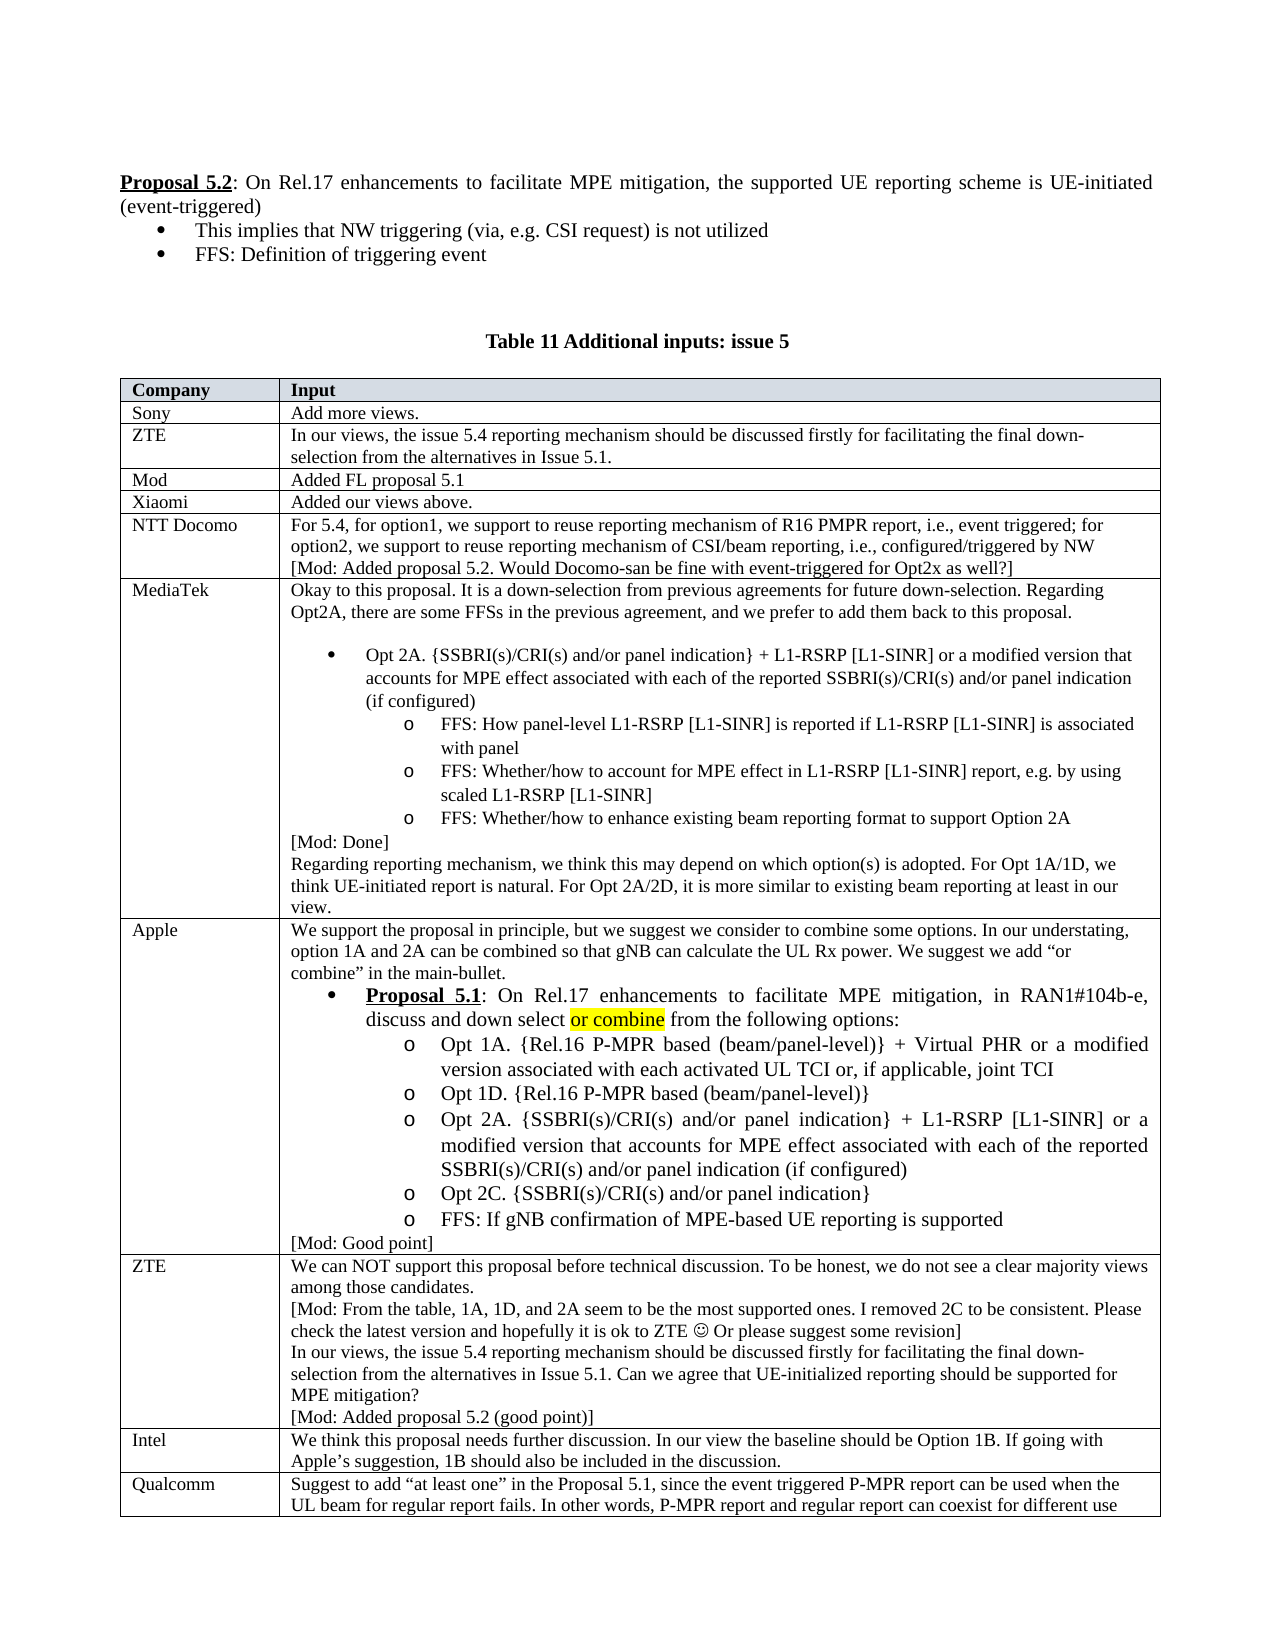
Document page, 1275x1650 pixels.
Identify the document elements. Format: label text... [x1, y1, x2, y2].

table_cell Intel [121, 1429, 279, 1472]
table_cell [280, 1473, 1160, 1516]
table_header Input [280, 379, 1160, 401]
table_cell NTT Docomo [121, 514, 279, 578]
table_cell ZTE [121, 1255, 279, 1427]
table_cell We can NOT support this proposal before technical discussion. To be honest, we do not see a clear majority views among those candidates. [Mod: From the table, 1A, 1D, and 2A seem to be the most supported ones. I removed 2C to be consistent. Please check the latest version and hopefully it is ok to ZTE Or please suggest some revision] In our views, the issue 5.4 reporting mechanism should be discussed firstly for facilitating the final down-selection from the alternatives in Issue 5.1. Can we agree that UE-initialized reporting should be supported for MPE mitigation? [Mod: Added proposal 5.2 (good point)] [280, 1255, 1160, 1427]
table_cell Sony [121, 402, 279, 423]
table_cell Added our views above. [280, 491, 1160, 513]
table_cell Qualcomm [121, 1473, 279, 1516]
table_cell Apple [121, 919, 279, 1254]
table_cell Add more views. [280, 402, 1160, 423]
table_cell Xiaomi [121, 491, 279, 513]
table_cell Added FL proposal 5.1 [280, 469, 1160, 490]
table_cell We support the proposal in principle, but we suggest we consider to combine some options. In our understating, option 1A and 2A can be combined so that gNB can calculate the UL Rx power. We suggest we add “or combine” in the main-bullet. Proposal 5.1: On Rel.17 enhancements to facilitate MPE mitigation, in RAN1#104b-e, discuss and down select or combine from the following options: Opt 1A. {Rel.16 P-MPR based (beam/panel-level)} + Virtual PHR or a modified version associated with each activated UL TCI or, if applicable, joint TCI Opt 1D. {Rel.16 P-MPR based (beam/panel-level)} Opt 2A. {SSBRI(s)/CRI(s) and/or panel indication} + L1-RSRP [L1-SINR] or a modified version that accounts for MPE effect associated with each of the reported SSBRI(s)/CRI(s) and/or panel indication (if configured) Opt 2C. {SSBRI(s)/CRI(s) and/or panel indication} FFS: If gNB confirmation of MPE-based UE reporting is supported [Mod: Good point] [280, 919, 1160, 1254]
text Table 11 Additional inputs: issue 5 [120, 322, 1155, 360]
list This implies that NW triggering (via, e.g. CSI request) is not utilized [157, 218, 1155, 242]
table_header Company [121, 379, 279, 401]
text Proposal 5.2: On Rel.17 enhancements to facilitate MPE mitigation, the supported UE reporting scheme is UE-initiated (event-triggered) [120, 170, 1155, 218]
table_cell Mod [121, 469, 279, 490]
table_cell We think this proposal needs further discussion. In our view the baseline should be Option 1B. If going with Apple’s suggestion, 1B should also be included in the discussion. [280, 1429, 1160, 1472]
table_cell For 5.4, for option1, we support to reuse reporting mechanism of R16 PMPR report, i.e., event triggered; for option2, we support to reuse reporting mechanism of CSI/beam reporting, i.e., configured/triggered by NW [Mod: Added proposal 5.2. Would Docomo-san be fine with event-triggered for Opt2x as well?] [280, 514, 1160, 578]
table_cell In our views, the issue 5.4 reporting mechanism should be discussed firstly for facilitating the final down-selection from the alternatives in Issue 5.1. [280, 424, 1160, 467]
table_cell ZTE [121, 424, 279, 467]
list FFS: Definition of triggering event [157, 242, 1155, 266]
table_cell Okay to this proposal. It is a down-selection from previous agreements for future down-selection. Regarding Opt2A, there are some FFSs in the previous agreement, and we prefer to add them back to this proposal. Opt 2A. {SSBRI(s)/CRI(s) and/or panel indication} + L1-RSRP [L1-SINR] or a modified version that accounts for MPE effect associated with each of the reported SSBRI(s)/CRI(s) and/or panel indication (if configured) FFS: How panel-level L1-RSRP [L1-SINR] is reported if L1-RSRP [L1-SINR] is associated with panel FFS: Whether/how to account for MPE effect in L1-RSRP [L1-SINR] report, e.g. by using scaled L1-RSRP [L1-SINR] FFS: Whether/how to enhance existing beam reporting format to support Option 2A [Mod: Done] Regarding reporting mechanism, we think this may depend on which option(s) is adopted. For Opt 1A/1D, we think UE-initiated report is natural. For Opt 2A/2D, it is more similar to existing beam reporting at least in our view. [280, 579, 1160, 918]
table_cell MediaTek [121, 579, 279, 918]
